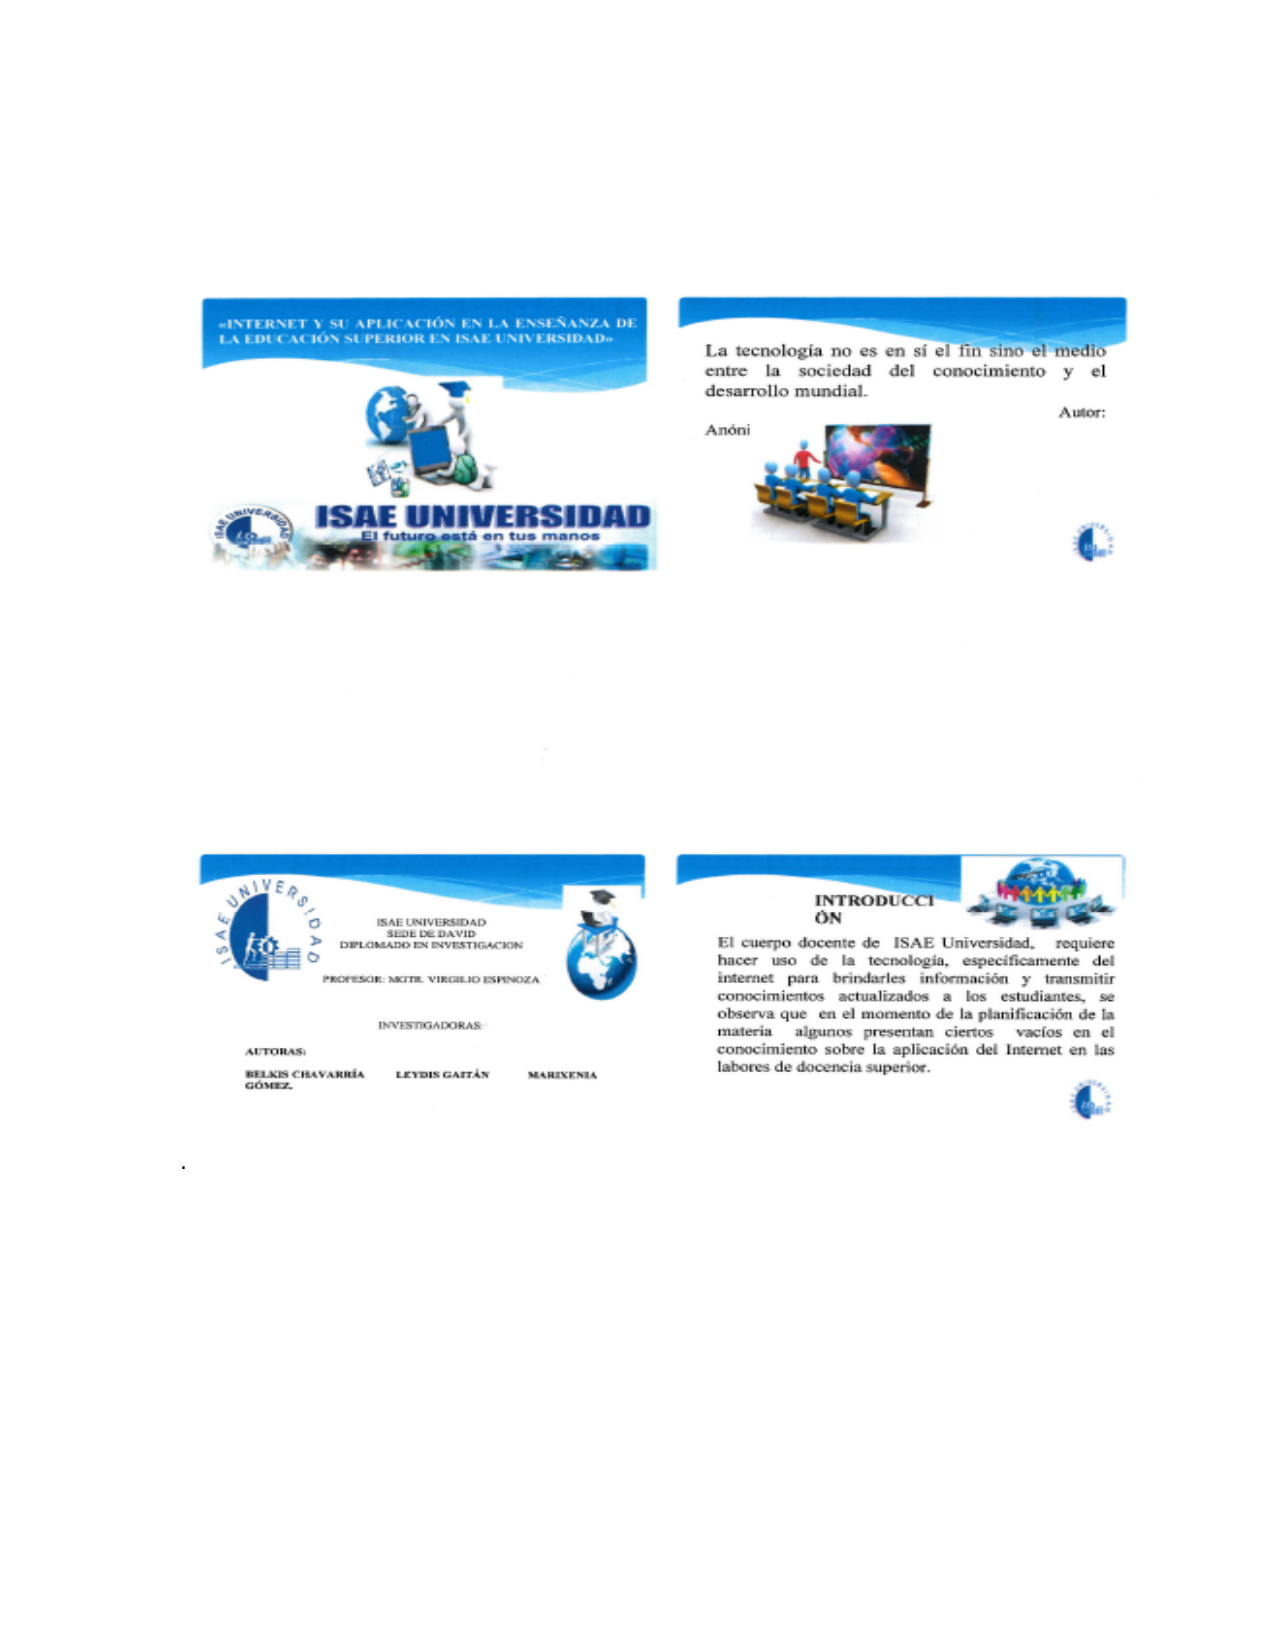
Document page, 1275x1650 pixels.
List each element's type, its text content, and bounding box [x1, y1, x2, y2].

text . [180, 1132, 1125, 1174]
